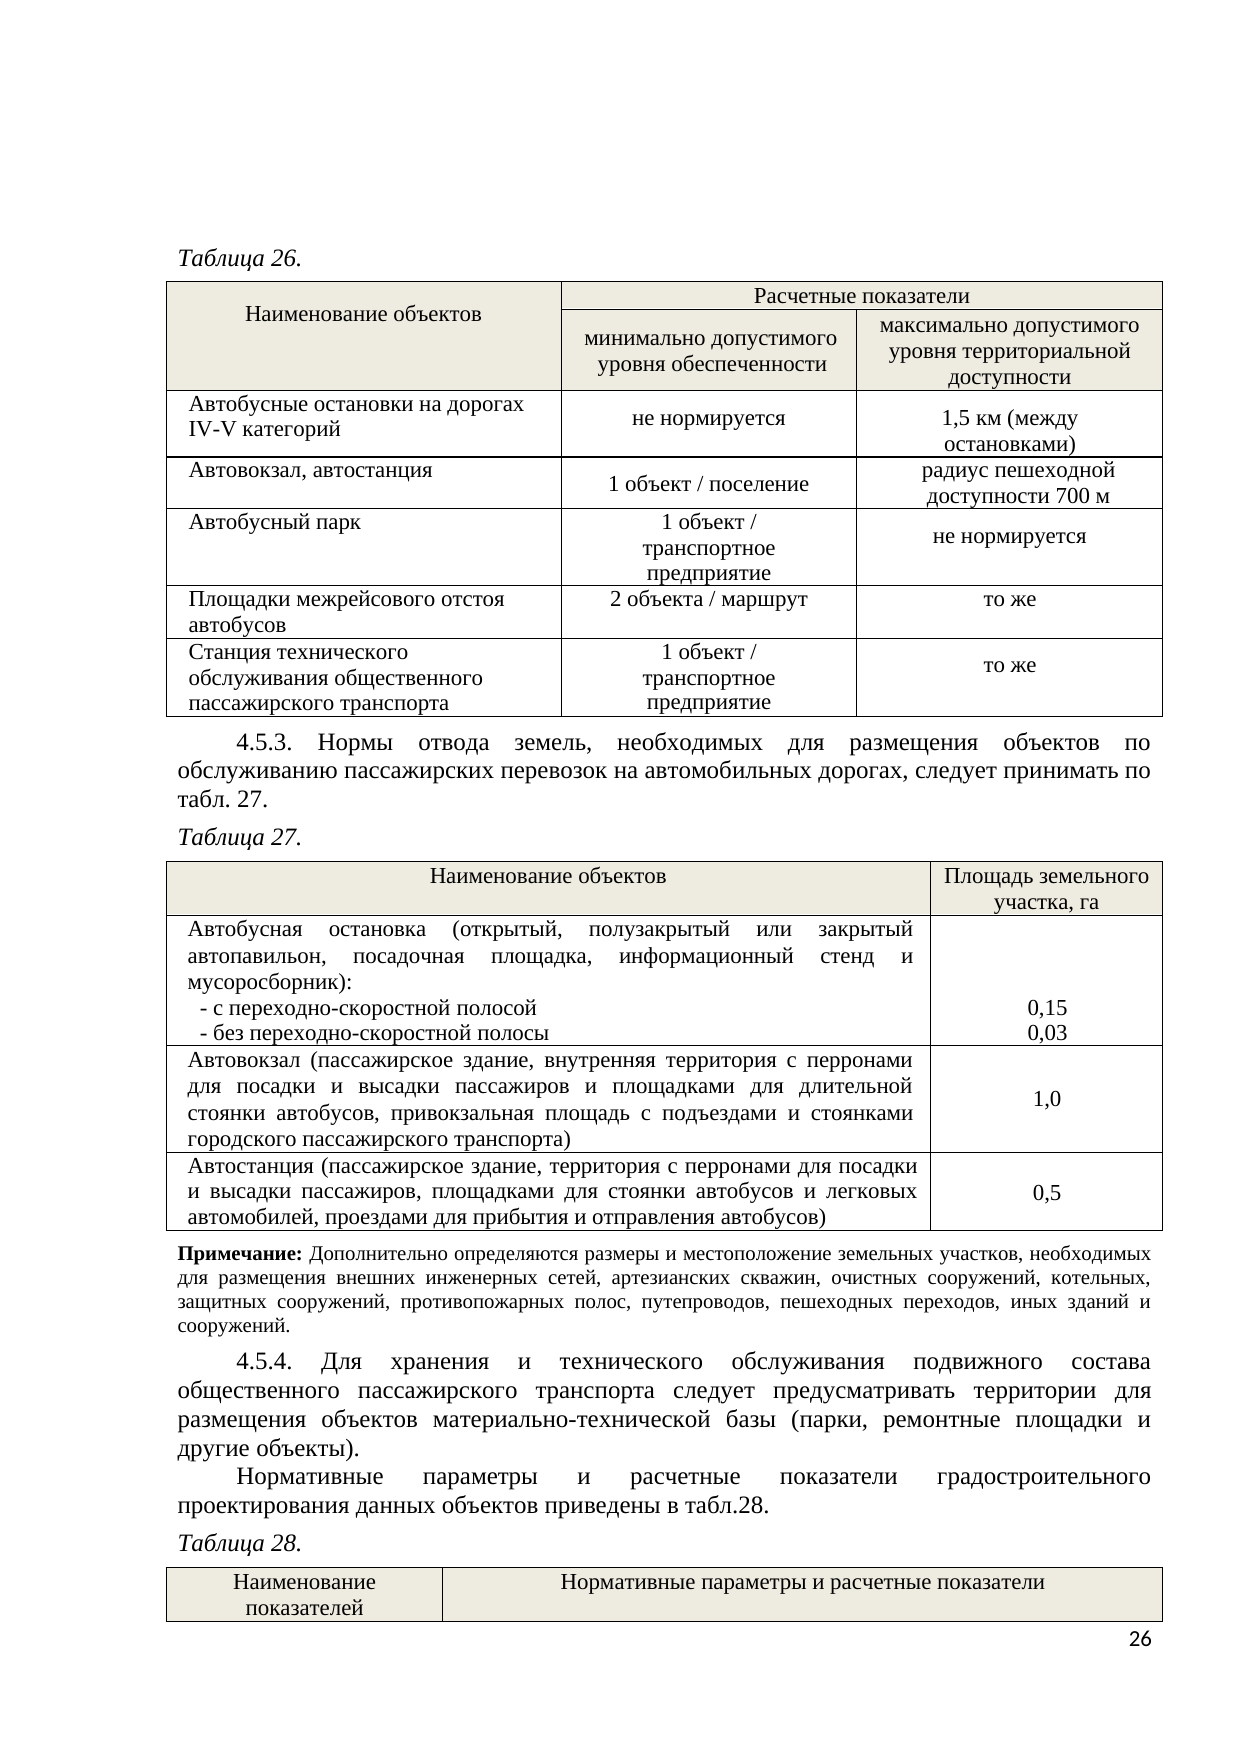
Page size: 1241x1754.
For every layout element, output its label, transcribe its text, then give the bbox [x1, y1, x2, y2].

table_header Наименование объектов [167, 862, 930, 914]
text Нормативные параметры и расчетные показатели градостроительного проектирования данных объектов приведены в табл.28. [177, 1461, 1152, 1519]
table_cell Автовокзал, автостанция [167, 458, 561, 508]
table_cell минимально допустимого уровня обеспеченности [562, 310, 856, 390]
table_cell Автостанция (пассажирское здание, территория с перронами для посадки и высадки пассажиров, площадками для стоянки автобусов и легковых автомобилей, проездами для прибытия и отправления автобусов) [167, 1153, 930, 1230]
table_cell радиус пешеходной доступности 700 м [857, 458, 1162, 508]
table_cell не нормируется [562, 391, 856, 456]
table_cell Площадки межрейсового отстоя автобусов [167, 586, 561, 638]
table_header Площадь земельного участка, га [931, 862, 1162, 914]
text Таблица 28. [177, 1528, 1152, 1557]
table_cell 2 объекта / маршрут [562, 586, 856, 638]
table_cell не нормируется [857, 509, 1162, 585]
table_cell то же [857, 586, 1162, 638]
table_cell 1,0 [931, 1046, 1162, 1152]
table_cell Автовокзал (пассажирское здание, внутренняя территория с перронами для посадки и высадки пассажиров и площадками для длительной стоянки автобусов, привокзальная площадь с подъездами и стоянками городского пассажирского транспорта) [167, 1046, 930, 1152]
table_header Расчетные показатели [562, 282, 1162, 308]
table_header Наименование показателей [167, 1568, 442, 1621]
text Примечание: Дополнительно определяются размеры и местоположение земельных участков, необходимых для размещения внешних инженерных сетей, артезианских скважин, очистных сооружений, котельных, защитных сооружений, противопожарных полос, путепроводов, пешеходных переходов, иных зданий и сооружений. [177, 1241, 1152, 1337]
table_cell Автобусная остановка (открытый, полузакрытый или закрытый автопавильон, посадочная площадка, информационный стенд и мусоросборник): с переходно-скоростной полосой без переходно-скоростной полосы [167, 916, 930, 1045]
table_cell Автобусный парк [167, 509, 561, 585]
table_cell 1 объект / транспортное предприятие [562, 509, 856, 585]
table_header Наименование объектов [167, 282, 561, 390]
text Таблица 27. [177, 822, 1152, 851]
table_cell 0,15 0,03 [931, 916, 1162, 1045]
table_header Нормативные параметры и расчетные показатели [443, 1568, 1162, 1621]
table_cell 1 объект / транспортное предприятие [562, 639, 856, 716]
text Таблица 26. [177, 243, 1152, 271]
table_cell Автобусные остановки на дорогах IV-V категорий [167, 391, 561, 456]
table_cell 1 объект / поселение [562, 458, 856, 508]
table_cell то же [857, 639, 1162, 716]
table_cell Станция технического обслуживания общественного пассажирского транспорта [167, 639, 561, 716]
text 4.5.3. Нормы отвода земель, необходимых для размещения объектов по обслуживанию пассажирских перевозок на автомобильных дорогах, следует принимать по табл. 27. [177, 727, 1152, 813]
text 4.5.4. Для хранения и технического обслуживания подвижного состава общественного пассажирского транспорта следует предусматривать территории для размещения объектов материально-технической базы (парки, ремонтные площадки и другие объекты). [177, 1346, 1152, 1461]
table_cell 1,5 км (между остановками) [857, 391, 1162, 456]
table_cell 0,5 [931, 1153, 1162, 1230]
table_cell максимально допустимого уровня территориальной доступности [857, 310, 1162, 390]
